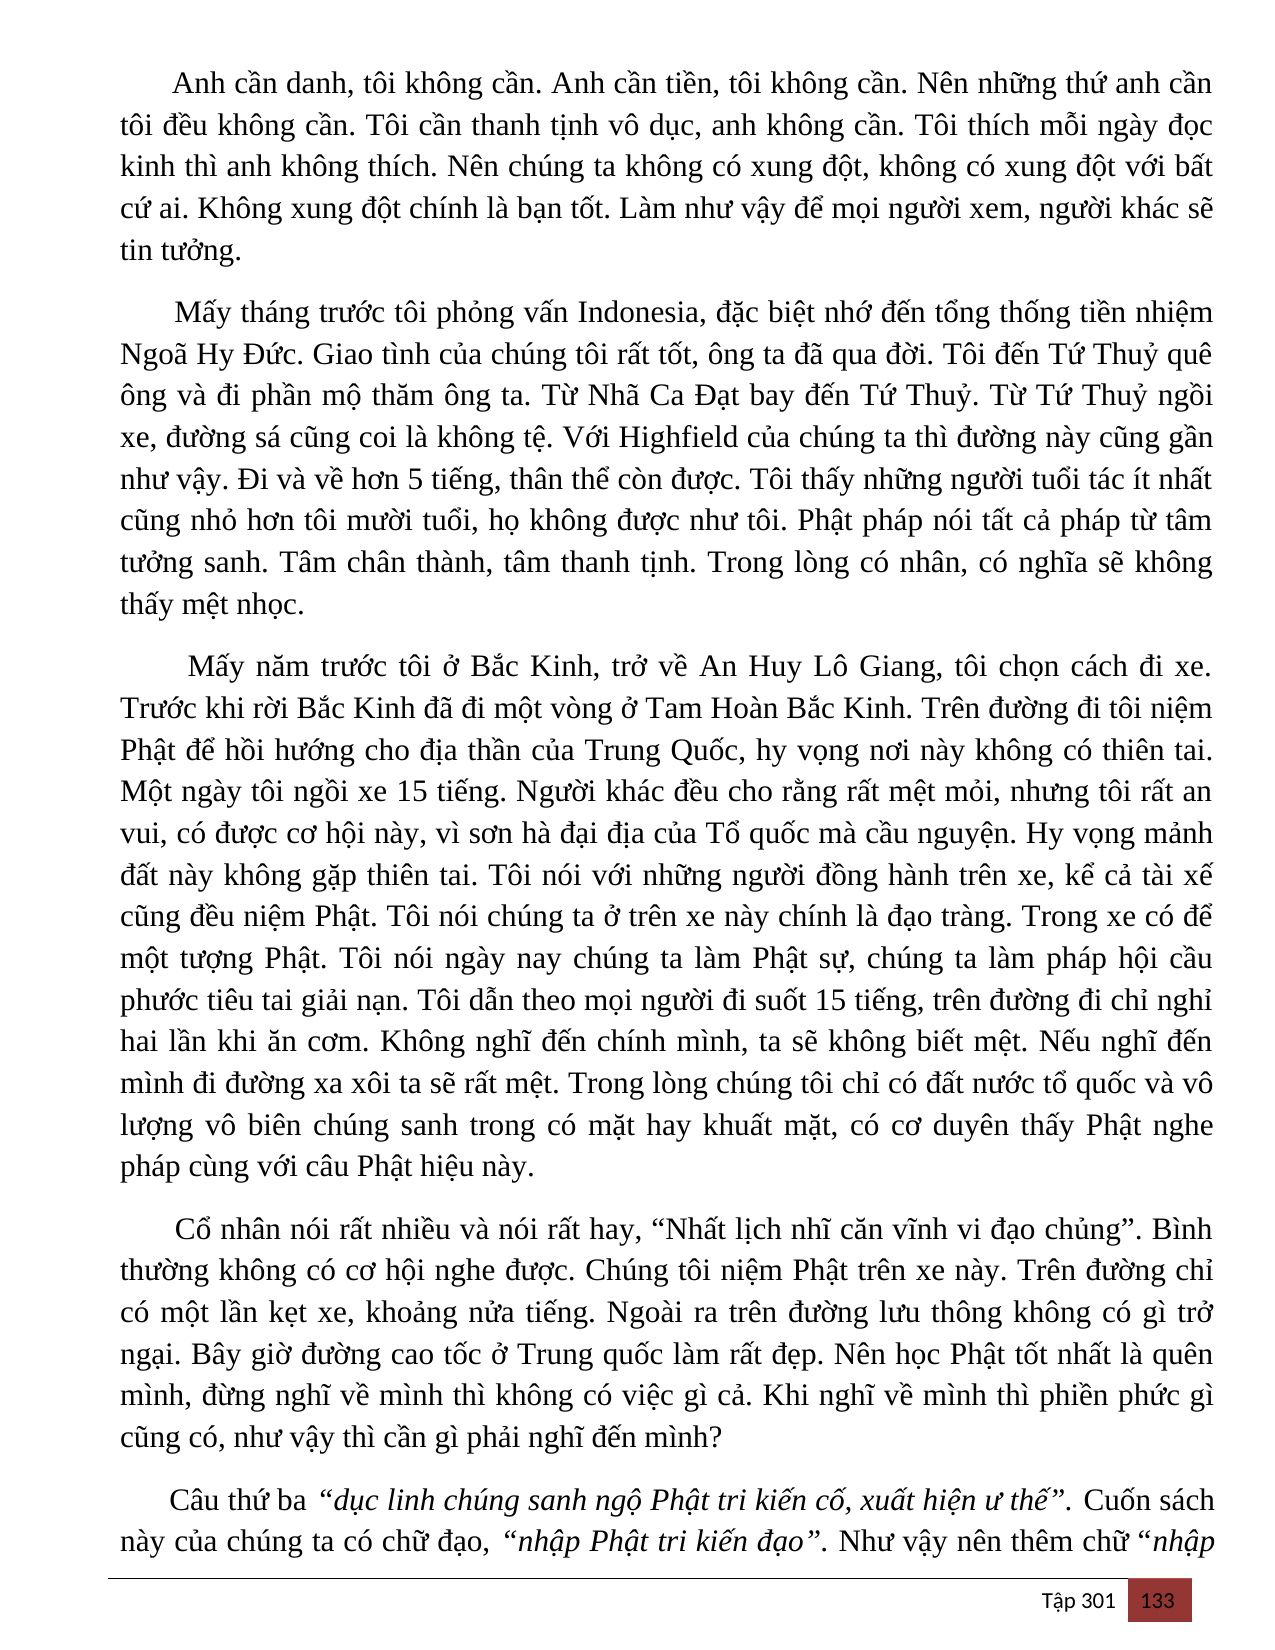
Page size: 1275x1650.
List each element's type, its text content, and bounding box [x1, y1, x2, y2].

text Mấy năm trước tôi ở Bắc Kinh, trở về An Huy Lô Giang, tôi chọn cách đi xe. Trước khi rời Bắc Kinh đã đi một vòng ở Tam Hoàn Bắc Kinh. Trên đường đi tôi niệm Phật để hồi hướng cho địa thần của Trung Quốc, hy vọng nơi này không có thiên tai. Một ngày tôi ngồi xe 15 tiếng. Người khác đều cho rằng rất mệt mỏi, nhưng tôi rất an vui, có được cơ hội này, vì sơn hà đại địa của Tổ quốc mà cầu nguyện. Hy vọng mảnh đất này không gặp thiên tai. Tôi nói với những người đồng hành trên xe, kể cả tài xế cũng đều niệm Phật. Tôi nói chúng ta ở trên xe này chính là đạo tràng. Trong xe có để một tượng Phật. Tôi nói ngày nay chúng ta làm Phật sự, chúng ta làm pháp hội cầu phước tiêu tai giải nạn. Tôi dẫn theo mọi người đi suốt 15 tiếng, trên đường đi chỉ nghỉ hai lần khi ăn cơm. Không nghĩ đến chính mình, ta sẽ không biết mệt. Nếu nghĩ đến mình đi đường xa xôi ta sẽ rất mệt. Trong lòng chúng tôi chỉ có đất nước tổ quốc và vô lượng vô biên chúng sanh trong có mặt hay khuất mặt, có cơ duyên thấy Phật nghe pháp cùng với câu Phật hiệu này. [120, 643, 1215, 1185]
text Anh cần danh, tôi không cần. Anh cần tiền, tôi không cần. Nên những thứ anh cần tôi đều không cần. Tôi cần thanh tịnh vô dục, anh không cần. Tôi thích mỗi ngày đọc kinh thì anh không thích. Nên chúng ta không có xung đột, không có xung đột với bất cứ ai. Không xung đột chính là bạn tốt. Làm như vậy để mọi người xem, người khác sẽ tin tưởng. [120, 60, 1215, 268]
text Cổ nhân nói rất nhiều và nói rất hay, “Nhất lịch nhĩ căn vĩnh vi đạo chủng”. Bình thường không có cơ hội nghe được. Chúng tôi niệm Phật trên xe này. Trên đường chỉ có một lần kẹt xe, khoảng nửa tiếng. Ngoài ra trên đường lưu thông không có gì trở ngại. Bây giờ đường cao tốc ở Trung quốc làm rất đẹp. Nên học Phật tốt nhất là quên mình, đừng nghĩ về mình thì không có việc gì cả. Khi nghĩ về mình thì phiền phức gì cũng có, như vậy thì cần gì phải nghĩ đến mình? [120, 1206, 1215, 1456]
text Mấy tháng trước tôi phỏng vấn Indonesia, đặc biệt nhớ đến tổng thống tiền nhiệm Ngoã Hy Đức. Giao tình của chúng tôi rất tốt, ông ta đã qua đời. Tôi đến Tứ Thuỷ quê ông và đi phần mộ thăm ông ta. Từ Nhã Ca Đạt bay đến Tứ Thuỷ. Từ Tứ Thuỷ ngồi xe, đường sá cũng coi là không tệ. Với Highfield của chúng ta thì đường này cũng gần như vậy. Đi và về hơn 5 tiếng, thân thể còn được. Tôi thấy những người tuổi tác ít nhất cũng nhỏ hơn tôi mười tuổi, họ không được như tôi. Phật pháp nói tất cả pháp từ tâm tưởng sanh. Tâm chân thành, tâm thanh tịnh. Trong lòng có nhân, có nghĩa sẽ không thấy mệt nhọc. [120, 289, 1215, 622]
